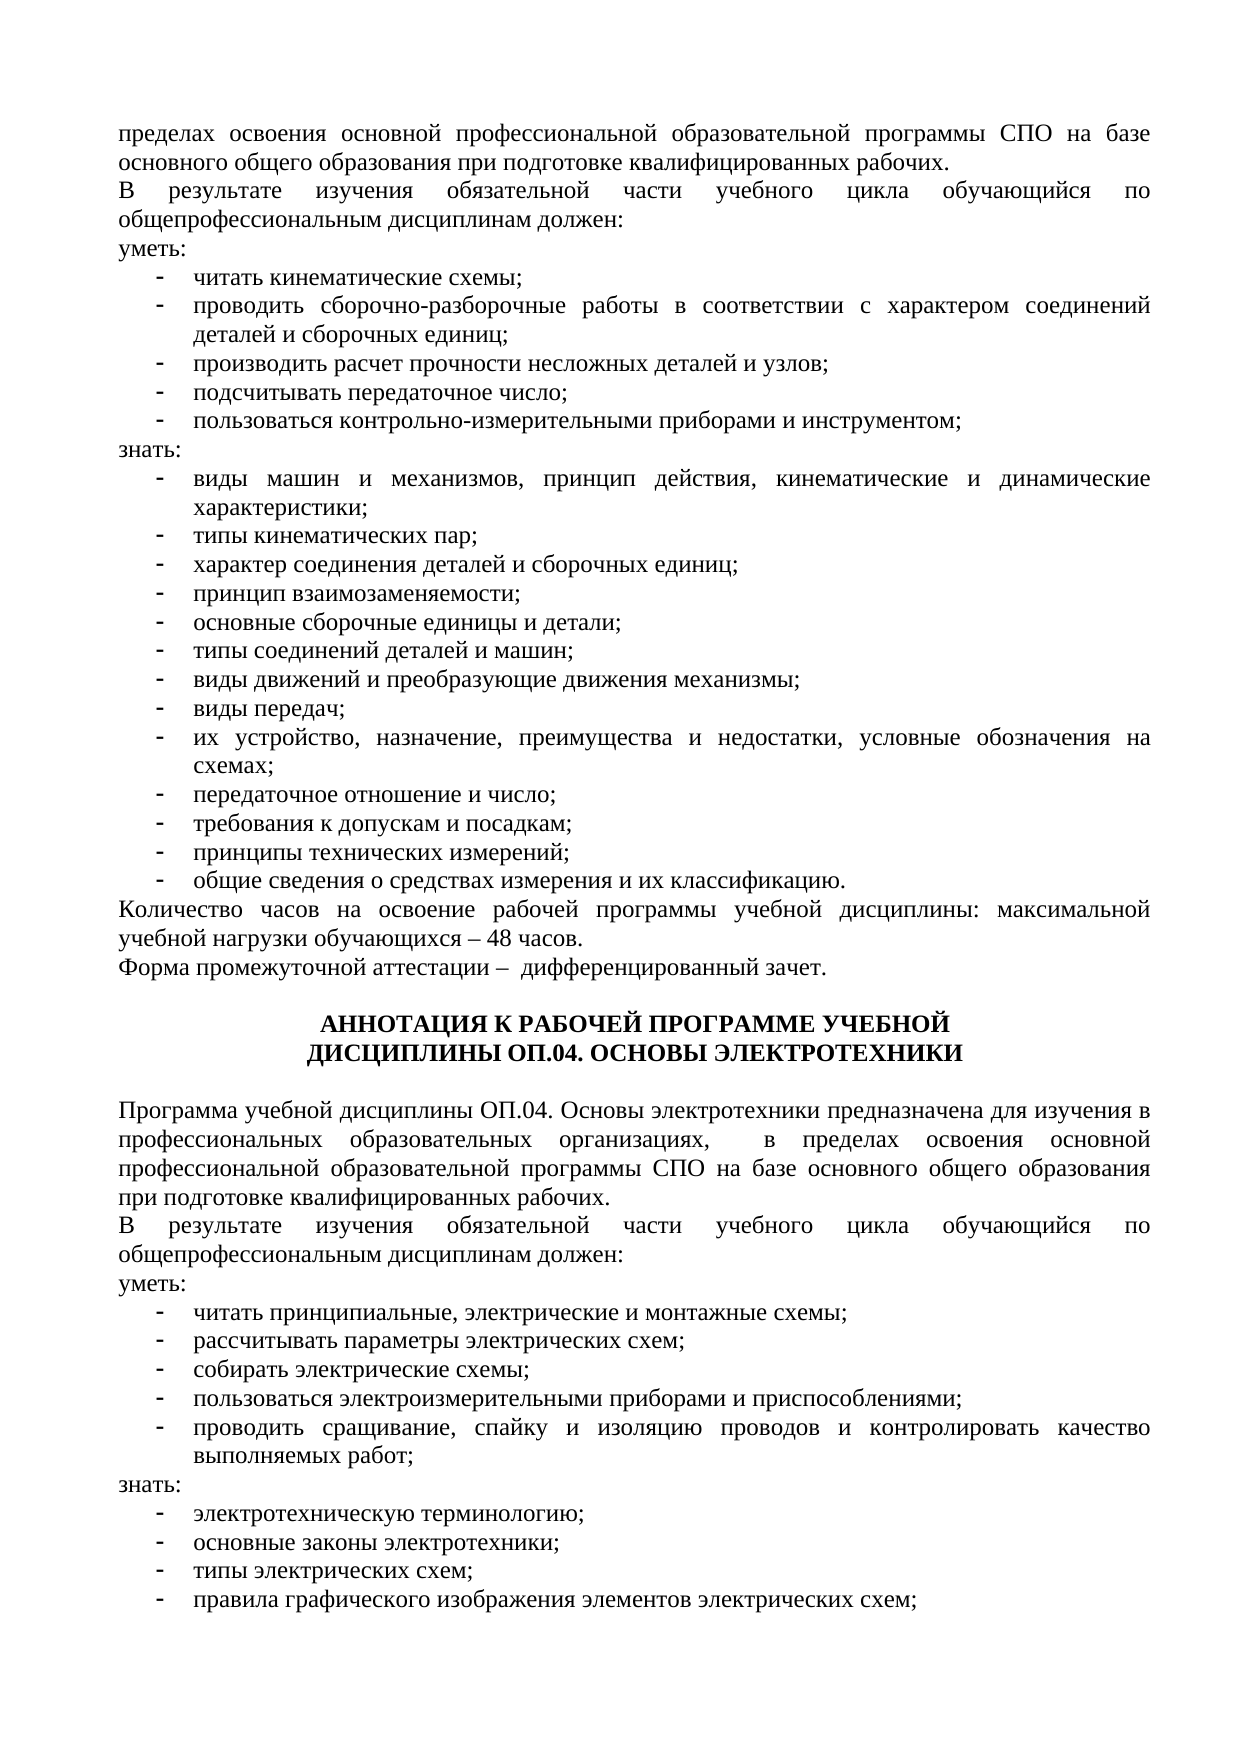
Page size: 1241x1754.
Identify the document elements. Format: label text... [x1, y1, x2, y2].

list типы электрических схем; [156, 1556, 1152, 1584]
list передаточное отношение и число; [156, 779, 1152, 808]
list виды движений и преобразующие движения механизмы; [156, 664, 1152, 693]
list их устройство, назначение, преимущества и недостатки, условные обозначения на схемах; [156, 722, 1152, 779]
list типы кинематических пар; [156, 521, 1152, 549]
list виды машин и механизмов, принцип действия, кинематические и динамические характеристики; [156, 463, 1152, 521]
list подсчитывать передаточное число; [156, 377, 1152, 406]
text знать: [118, 434, 1152, 463]
text знать: [118, 1469, 1152, 1498]
list производить расчет прочности несложных деталей и узлов; [156, 348, 1152, 377]
text Программа учебной дисциплины ОП.04. Основы электротехники предназначена для изучения в профессиональных образовательных организациях, в пределах освоения основной профессиональной образовательной программы СПО на базе основного общего образования при подготовке квалифицированных рабочих. [118, 1096, 1152, 1211]
list принципы технических измерений; [156, 837, 1152, 866]
list правила графического изображения элементов электрических схем; [156, 1584, 1152, 1613]
list общие сведения о средствах измерения и их классификацию. [156, 866, 1152, 894]
list читать принципиальные, электрические и монтажные схемы; [156, 1297, 1152, 1326]
text Количество часов на освоение рабочей программы учебной дисциплины: максимальной учебной нагрузки обучающихся – 48 часов. [118, 894, 1152, 952]
list характер соединения деталей и сборочных единиц; [156, 549, 1152, 578]
list основные сборочные единицы и детали; [156, 607, 1152, 636]
list пользоваться контрольно-измерительными приборами и инструментом; [156, 406, 1152, 434]
list принцип взаимозаменяемости; [156, 578, 1152, 607]
list виды передач; [156, 693, 1152, 722]
list рассчитывать параметры электрических схем; [156, 1326, 1152, 1354]
list требования к допускам и посадкам; [156, 808, 1152, 837]
text В результате изучения обязательной части учебного цикла обучающийся по общепрофессиональным дисциплинам должен: [118, 1211, 1152, 1268]
list проводить сборочно-разборочные работы в соответствии с характером соединений деталей и сборочных единиц; [156, 291, 1152, 348]
list электротехническую терминологию; [156, 1498, 1152, 1527]
list проводить сращивание, спайку и изоляцию проводов и контролировать качество выполняемых работ; [156, 1412, 1152, 1469]
text уметь: [118, 1268, 1152, 1297]
text ДИСЦИПЛИНЫ ОП.04. ОСНОВЫ ЭЛЕКТРОТЕХНИКИ [118, 1038, 1152, 1067]
text АННОТАЦИЯ К РАБОЧЕЙ ПРОГРАММЕ УЧЕБНОЙ [118, 1009, 1152, 1038]
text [118, 118, 1152, 176]
list читать кинематические схемы; [156, 262, 1152, 291]
list основные законы электротехники; [156, 1527, 1152, 1556]
list пользоваться электроизмерительными приборами и приспособлениями; [156, 1383, 1152, 1412]
text Форма промежуточной аттестации – дифференцированный зачет. [118, 952, 1152, 981]
list типы соединений деталей и машин; [156, 636, 1152, 664]
text В результате изучения обязательной части учебного цикла обучающийся по общепрофессиональным дисциплинам должен: [118, 176, 1152, 233]
text уметь: [118, 233, 1152, 262]
list собирать электрические схемы; [156, 1354, 1152, 1383]
